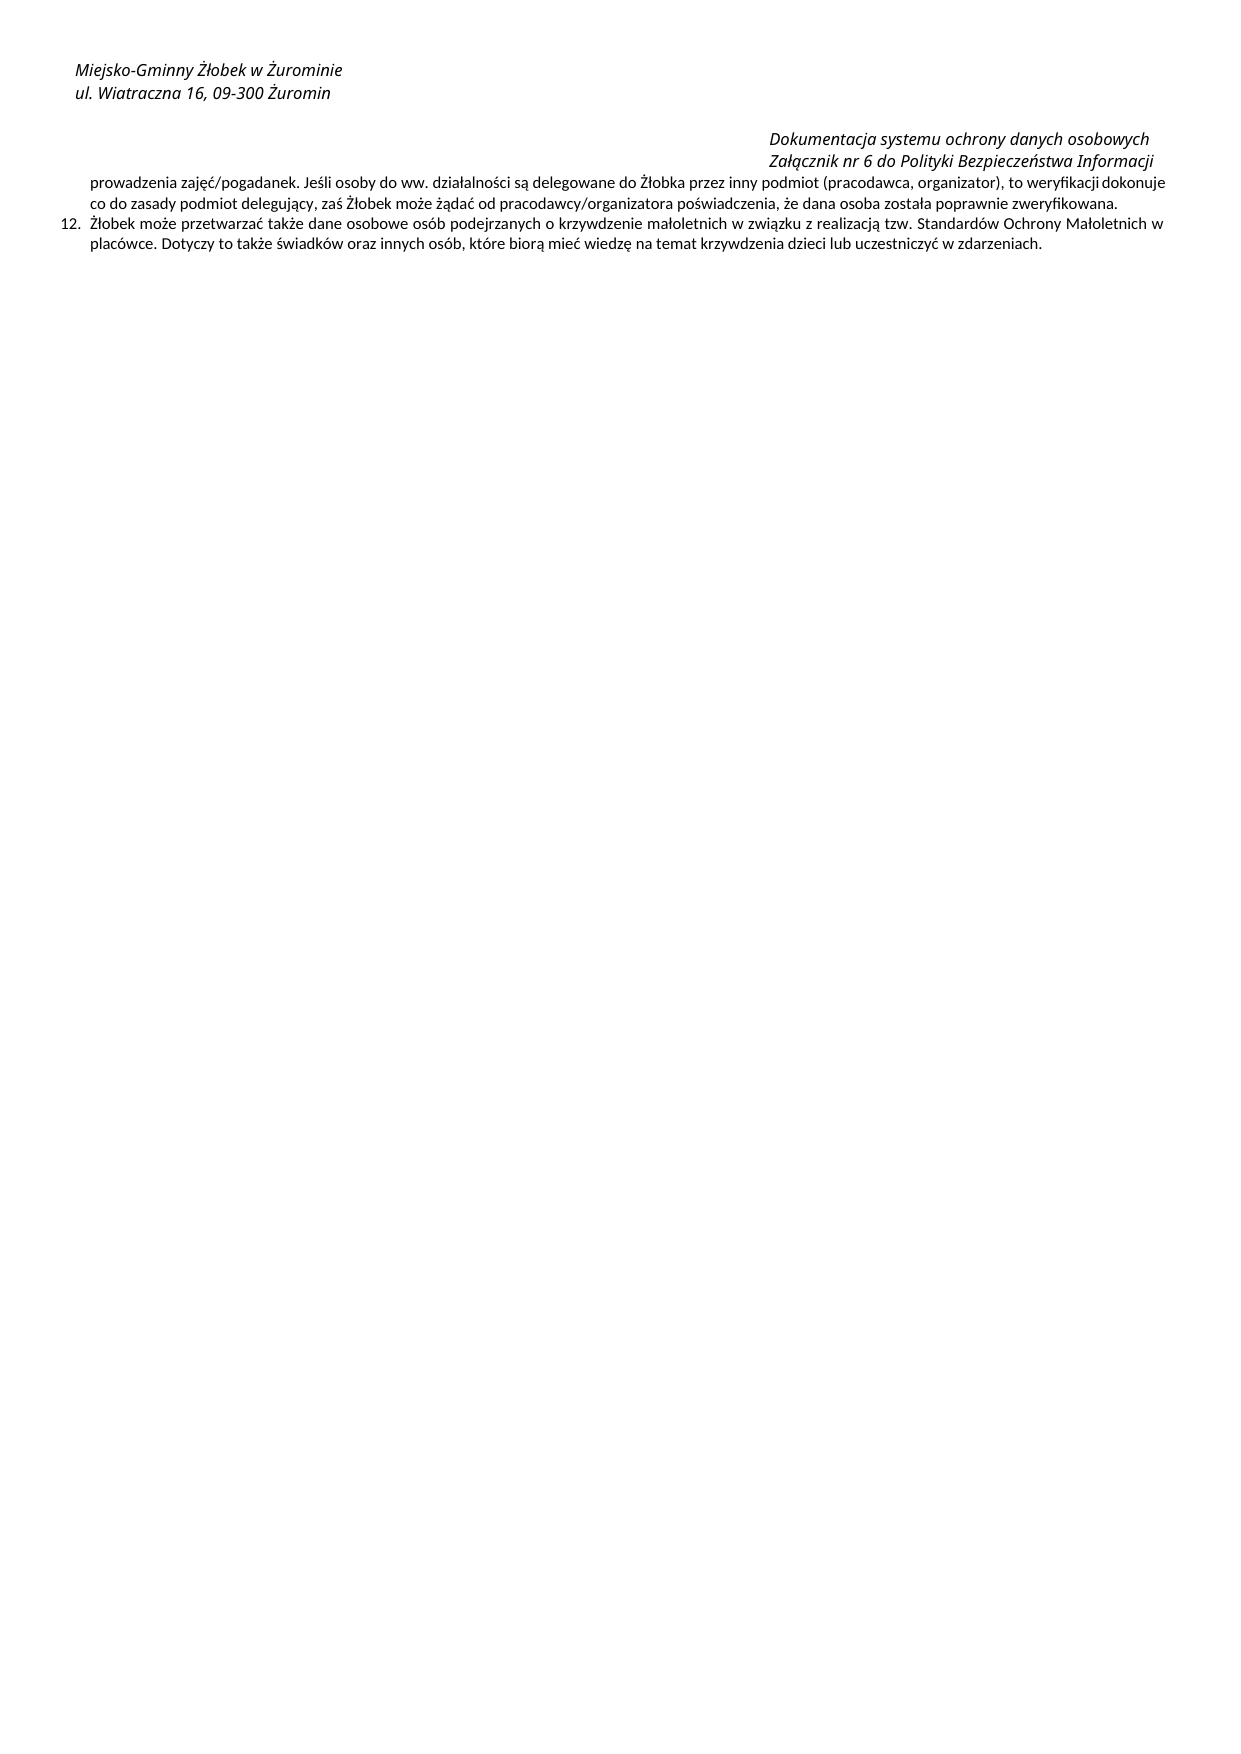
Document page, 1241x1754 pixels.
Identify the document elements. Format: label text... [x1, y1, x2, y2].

list Żłobek może przetwarzać także dane osobowe osób podejrzanych o krzywdzenie małoletnich w związku z realizacją tzw. Standardów Ochrony Małoletnich w placówce. Dotyczy to także świadków oraz innych osób, które biorą mieć wiedzę na temat krzywdzenia dzieci lub uczestniczyć w zdarzeniach. [60, 213, 1165, 254]
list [60, 173, 1165, 213]
